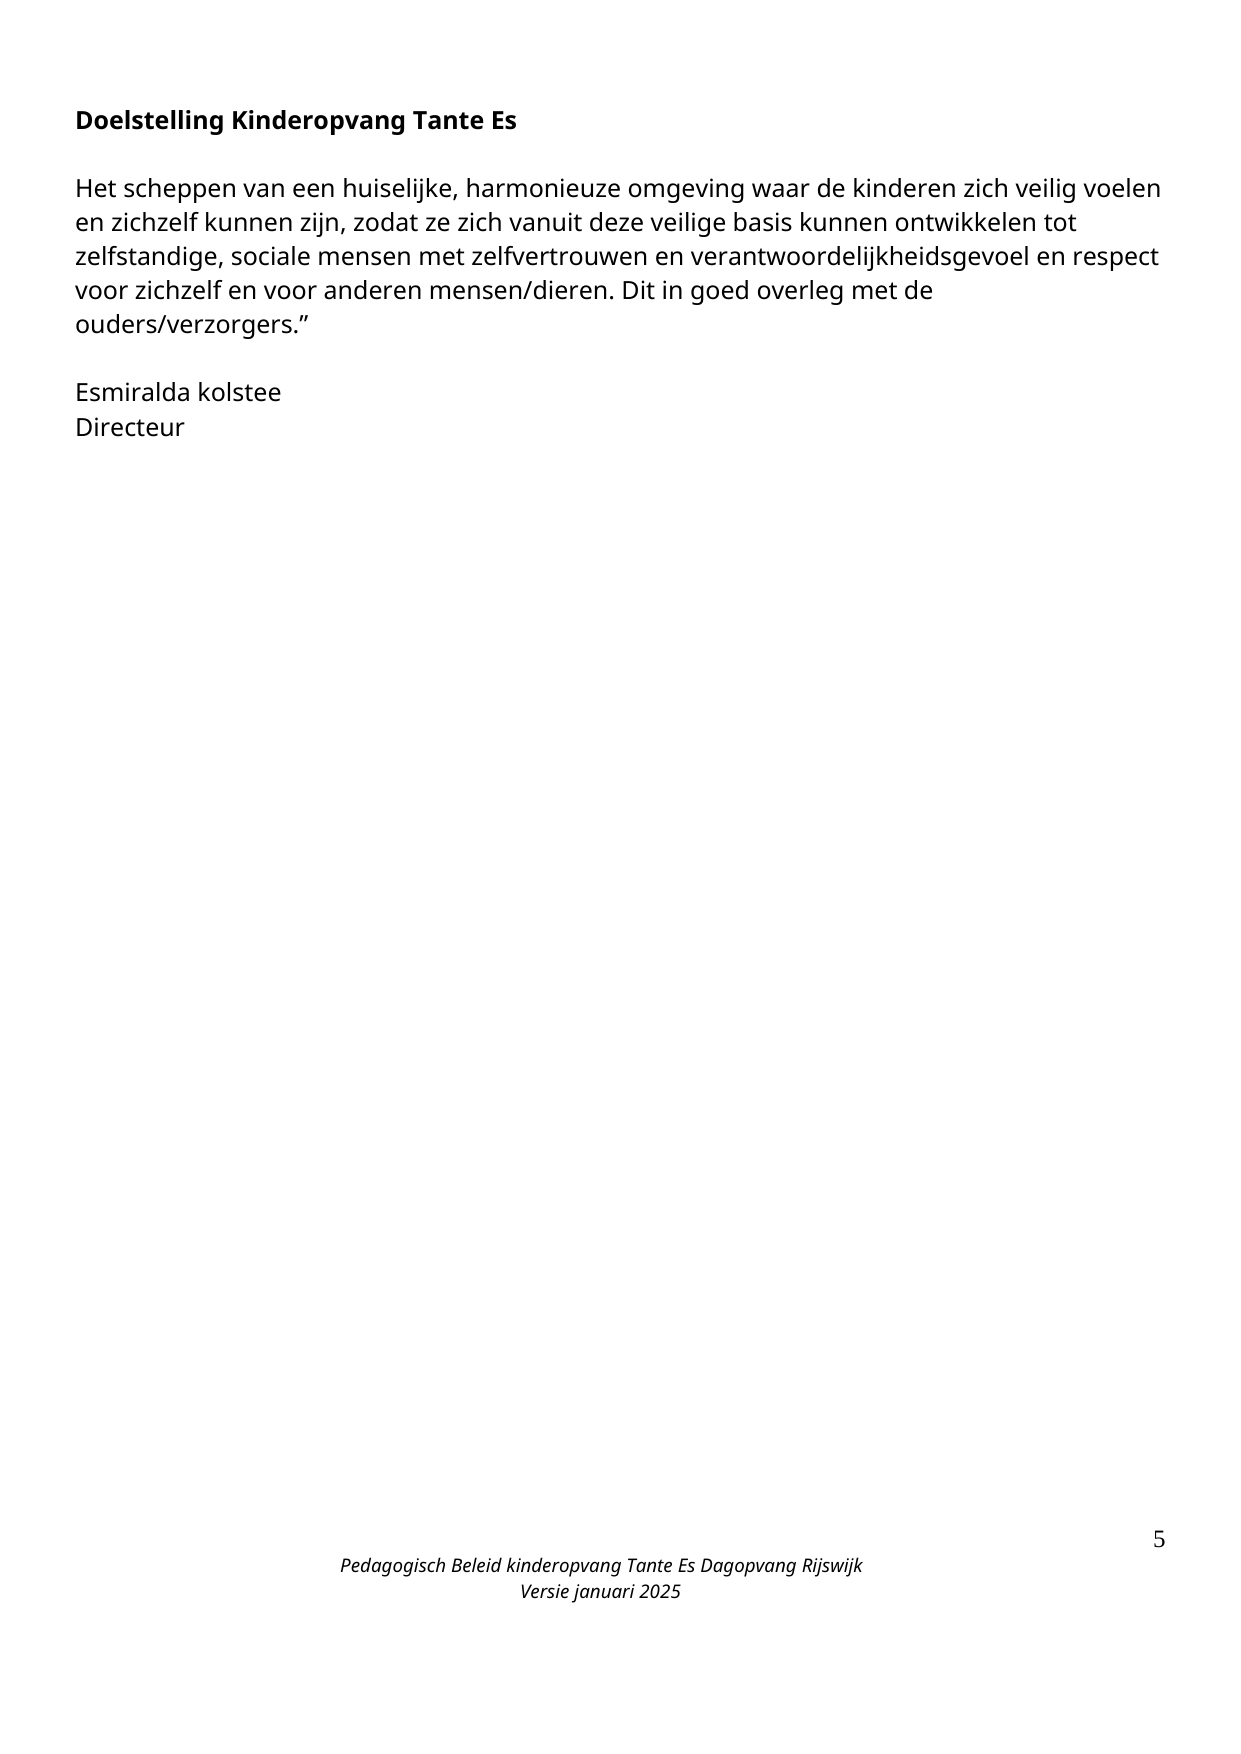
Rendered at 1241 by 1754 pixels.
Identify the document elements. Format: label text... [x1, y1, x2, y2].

text Esmiralda kolstee [75, 375, 1165, 409]
text Directeur [75, 409, 1165, 443]
text Doelstelling Kinderopvang Tante Es [75, 103, 1165, 137]
text Het scheppen van een huiselijke, harmonieuze omgeving waar de kinderen zich veilig voelen en zichzelf kunnen zijn, zodat ze zich vanuit deze veilige basis kunnen ontwikkelen tot zelfstandige, sociale mensen met zelfvertrouwen en verantwoordelijkheidsgevoel en respect voor zichzelf en voor anderen mensen/dieren. Dit in goed overleg met de ouders/verzorgers.” [75, 171, 1165, 341]
